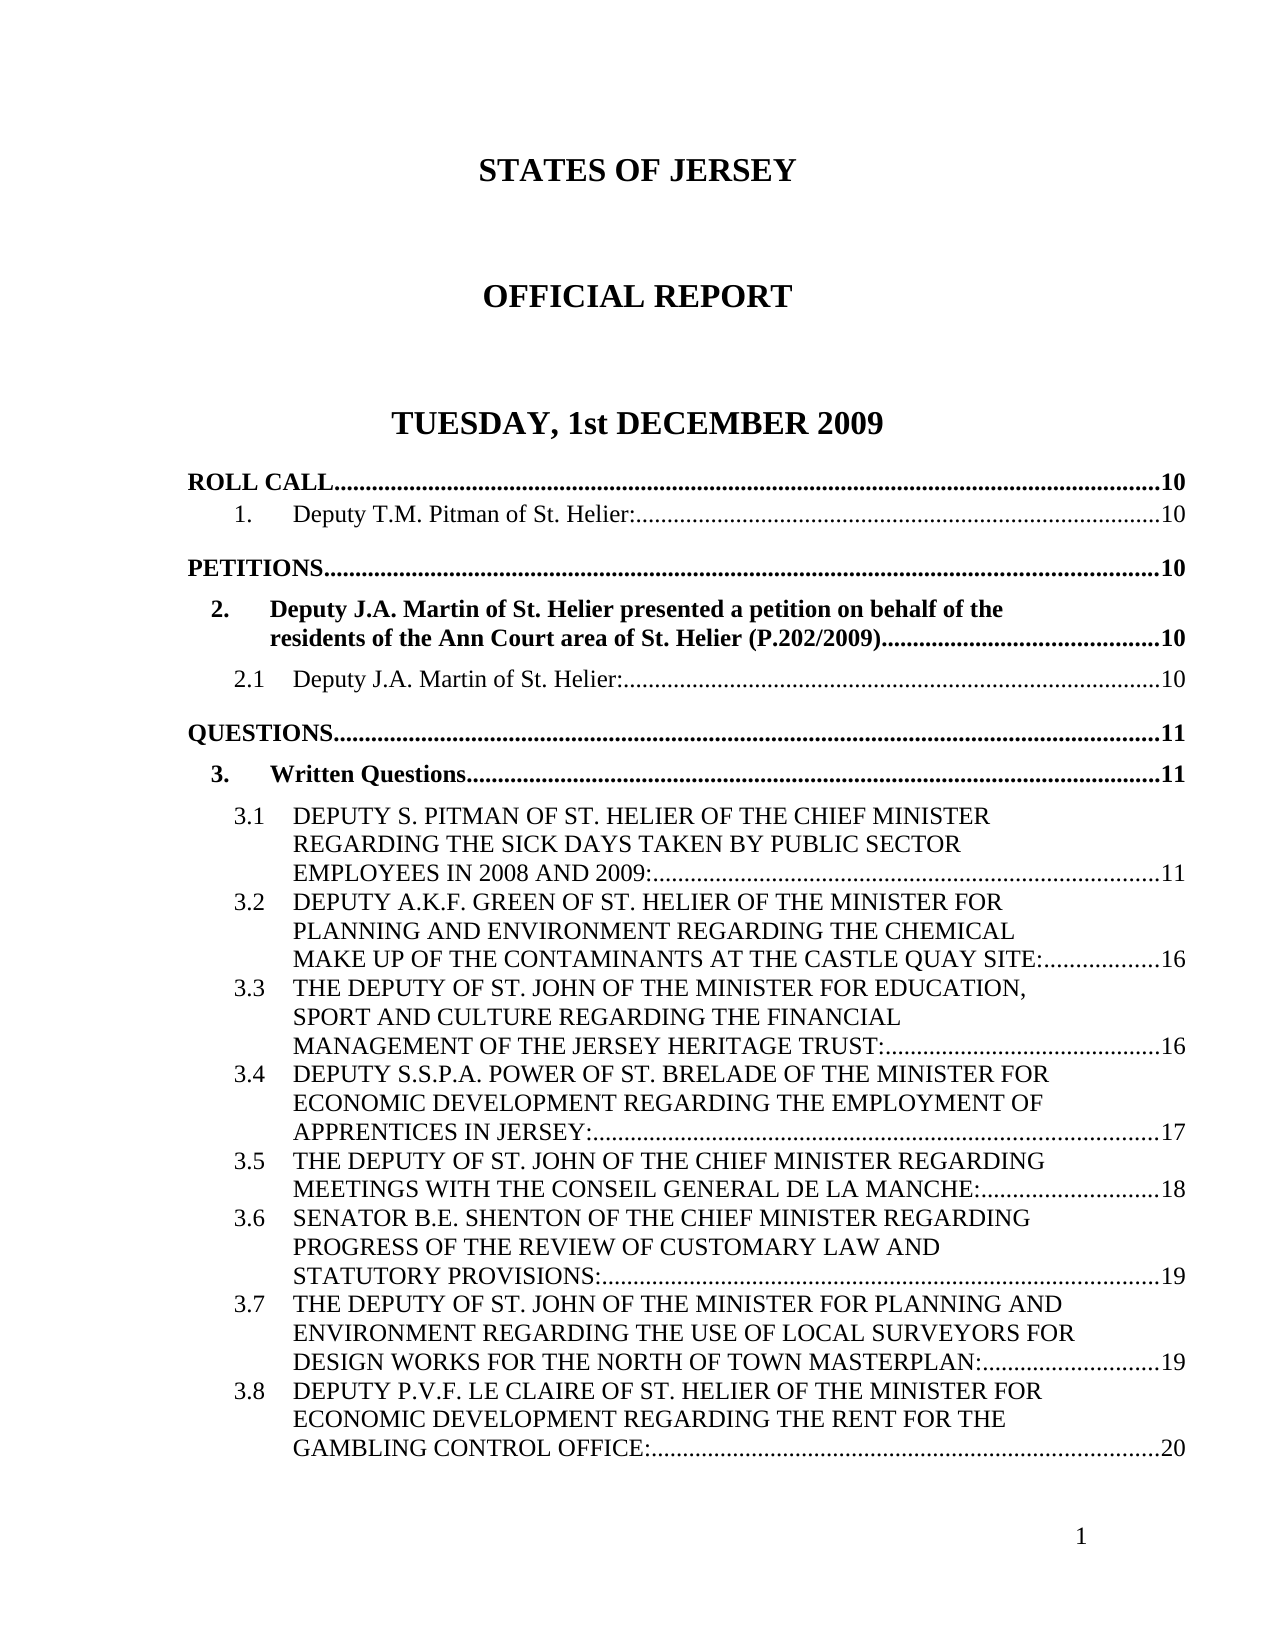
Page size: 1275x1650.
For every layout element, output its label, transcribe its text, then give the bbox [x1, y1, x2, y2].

text 3.1 DEPUTY S. PITMAN OF ST. HELIER OF THE CHIEF MINISTER REGARDING THE SICK DAYS TAKEN BY PUBLIC SECTOR EMPLOYEES IN 2008 AND 2009: 11 [233, 801, 1087, 887]
text 3.2 DEPUTY A.K.F. GREEN OF ST. HELIER OF THE MINISTER FOR PLANNING AND ENVIRONMENT REGARDING THE CHEMICAL MAKE UP OF THE CONTAMINANTS AT THE CASTLE QUAY SITE: 16 [233, 887, 1087, 973]
text 3.3 THE DEPUTY OF ST. JOHN OF THE MINISTER FOR EDUCATION, SPORT AND CULTURE REGARDING THE FINANCIAL MANAGEMENT OF THE JERSEY HERITAGE TRUST: 16 [233, 973, 1087, 1059]
text 3.7 THE DEPUTY OF ST. JOHN OF THE MINISTER FOR PLANNING AND ENVIRONMENT REGARDING THE USE OF LOCAL SURVEYORS FOR DESIGN WORKS FOR THE NORTH OF TOWN MASTERPLAN: 19 [233, 1289, 1087, 1376]
text 3.5 THE DEPUTY OF ST. JOHN OF THE CHIEF MINISTER REGARDING MEETINGS WITH THE CONSEIL GENERAL DE LA MANCHE: 18 [233, 1146, 1087, 1203]
text ROLL CALL 10 [187, 467, 1087, 495]
text 3.8 DEPUTY P.V.F. LE CLAIRE OF ST. HELIER OF THE MINISTER FOR ECONOMIC DEVELOPMENT REGARDING THE RENT FOR THE GAMBLING CONTROL OFFICE: 20 [233, 1376, 1087, 1462]
text TUESDAY, 1st DECEMBER 2009 [187, 403, 1087, 442]
text 3.4 DEPUTY S.S.P.A. POWER OF ST. BRELADE OF THE MINISTER FOR ECONOMIC DEVELOPMENT REGARDING THE EMPLOYMENT OF APPRENTICES IN JERSEY: 17 [233, 1059, 1087, 1146]
text 3. Written Questions 11 [211, 759, 1087, 788]
text QUESTIONS 11 [187, 718, 1087, 747]
text STATES OF JERSEY [187, 150, 1087, 188]
text 3.6 SENATOR B.E. SHENTON OF THE CHIEF MINISTER REGARDING PROGRESS OF THE REVIEW OF CUSTOMARY LAW AND STATUTORY PROVISIONS: 19 [233, 1203, 1087, 1289]
text 1. Deputy T.M. Pitman of St. Helier: 10 [233, 499, 1087, 528]
text 2.1 Deputy J.A. Martin of St. Helier: 10 [233, 664, 1087, 693]
text OFFICIAL REPORT [187, 277, 1087, 315]
text PETITIONS 10 [187, 553, 1087, 582]
text 2. Deputy J.A. Martin of St. Helier presented a petition on behalf of the residents of the Ann Court area of St. Helier (P.202/2009) 10 [211, 594, 1087, 652]
